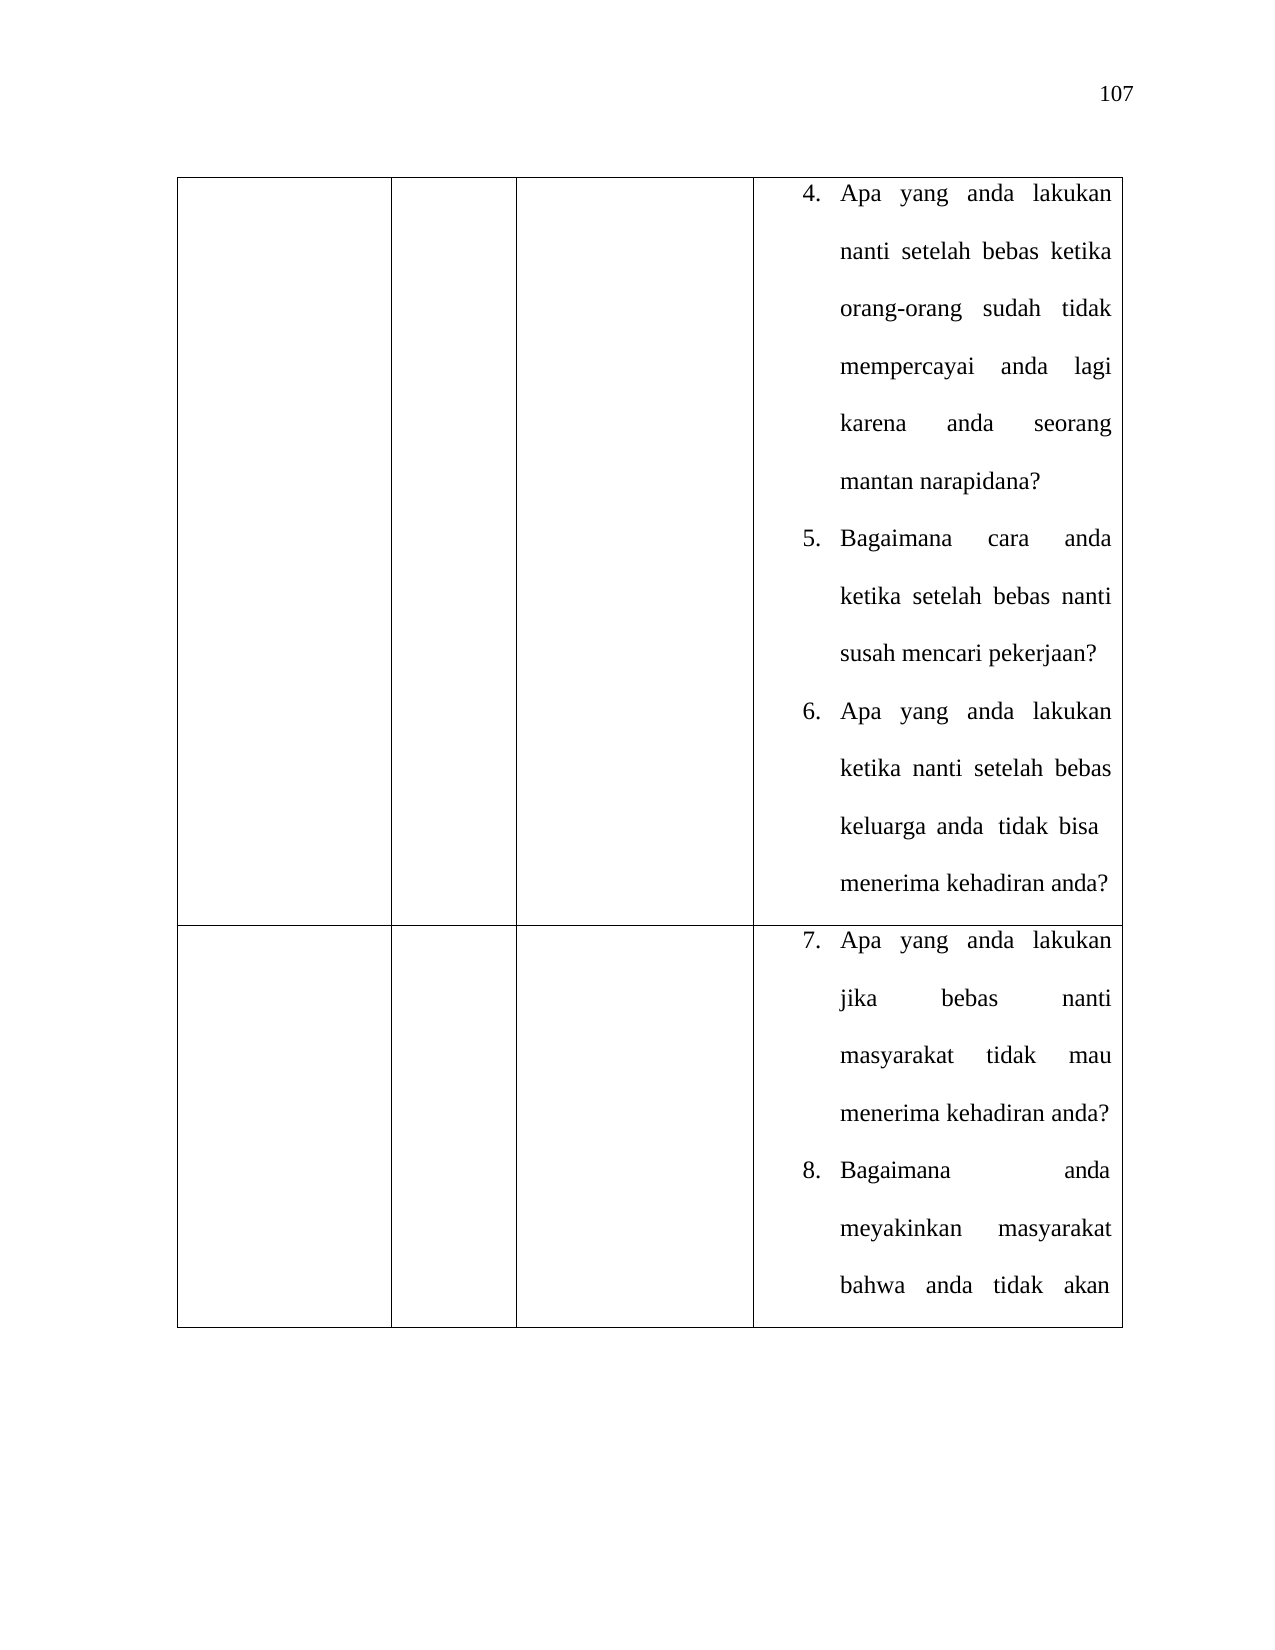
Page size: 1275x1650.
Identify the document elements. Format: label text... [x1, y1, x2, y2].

table_cell Apa yang anda lakukan jika bebas nanti masyarakat tidak mau menerima kehadiran anda? Bagaimana anda meyakinkan masyarakat bahwa anda tidak akan [754, 926, 1122, 1327]
table_header [517, 178, 753, 924]
table_header [178, 178, 391, 924]
table_cell [392, 926, 516, 1327]
table_header [392, 178, 516, 924]
table_cell [517, 926, 753, 1327]
table_cell [178, 926, 391, 1327]
table_header Apa yang anda lakukan nanti setelah bebas ketika orang-orang sudah tidak mempercayai anda lagi karena anda seorang mantan narapidana? Bagaimana cara anda ketika setelah bebas nanti susah mencari pekerjaan? Apa yang anda lakukan ketika nanti setelah bebas keluarga anda tidak bisa menerima kehadiran anda? [754, 178, 1122, 924]
